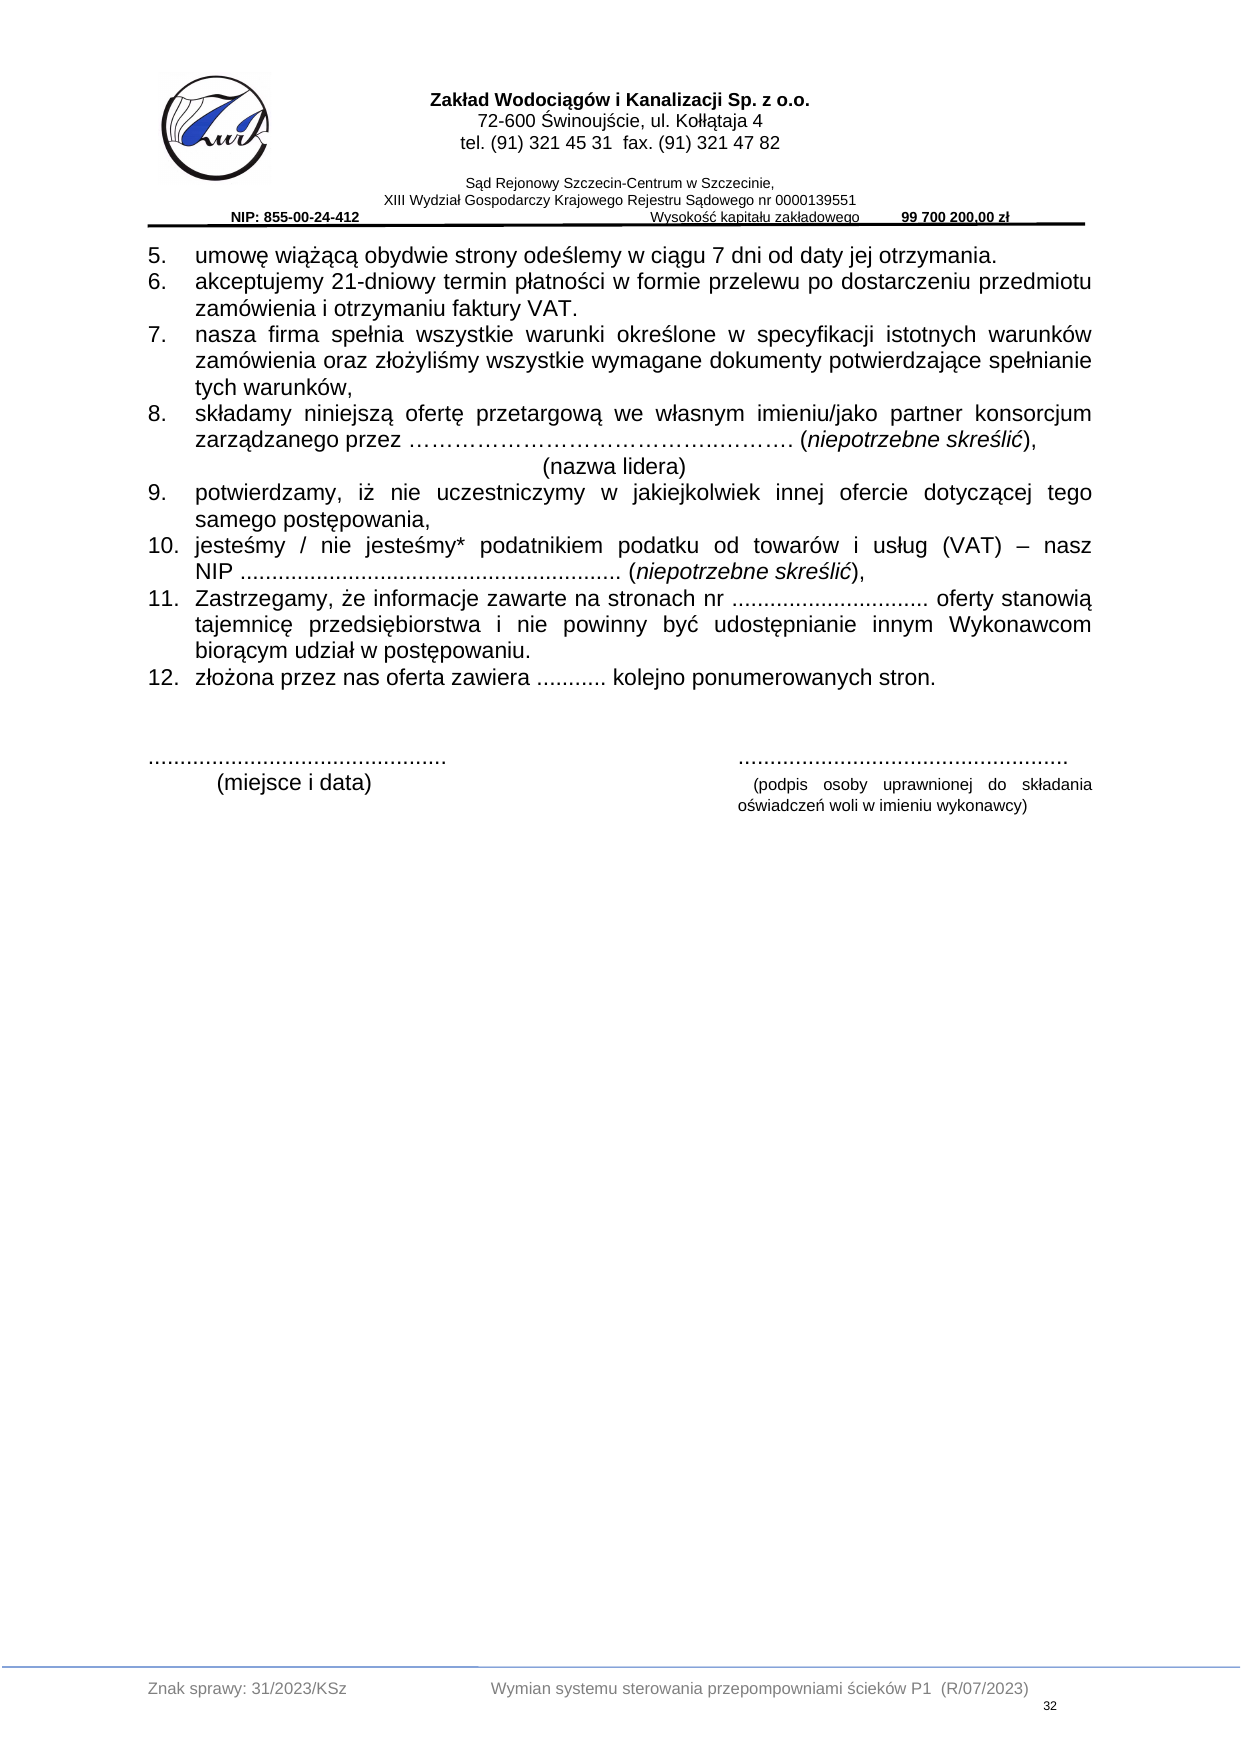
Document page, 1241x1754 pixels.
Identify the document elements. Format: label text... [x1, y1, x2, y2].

list jesteśmy / nie jesteśmy* podatnikiem podatku od towarów i usług (VAT) – nasz NIP ............................................................ (niepotrzebne skreślić), [148, 532, 1092, 584]
list złożona przez nas oferta zawiera ........... kolejno ponumerowanych stron. [148, 664, 1092, 690]
list potwierdzamy, iż nie uczestniczymy w jakiejkolwiek innej ofercie dotyczącej tego samego postępowania, [148, 479, 1092, 532]
list składamy niniejszą ofertę przetargową we własnym imieniu/jako partner konsorcjum zarządzanego przez …………………………………..………. (niepotrzebne skreślić), [148, 400, 1092, 453]
text (miejsce i data) (podpis osoby uprawnionej do składania oświadczeń woli w imieniu wykonawcy) [216, 769, 1092, 814]
list Zastrzegamy, że informacje zawarte na stronach nr ............................... oferty stanowią tajemnicę przedsiębiorstwa i nie powinny być udostępnianie innym Wykonawcom biorącym udział w postępowaniu. [148, 584, 1092, 664]
text (nazwa lidera) [148, 453, 1092, 479]
picture [158, 72, 272, 185]
list nasza firma spełnia wszystkie warunki określone w specyfikacji istotnych warunków zamówienia oraz złożyliśmy wszystkie wymagane dokumenty potwierdzające spełnianie tych warunków, [148, 321, 1092, 400]
list akceptujemy 21-dniowy termin płatności w formie przelewu po dostarczeniu przedmiotu zamówienia i otrzymaniu faktury VAT. [148, 268, 1092, 321]
text ............................................... .................................................... [148, 743, 1092, 769]
list umowę wiążącą obydwie strony odeślemy w ciągu 7 dni od daty jej otrzymania. [148, 242, 1092, 268]
